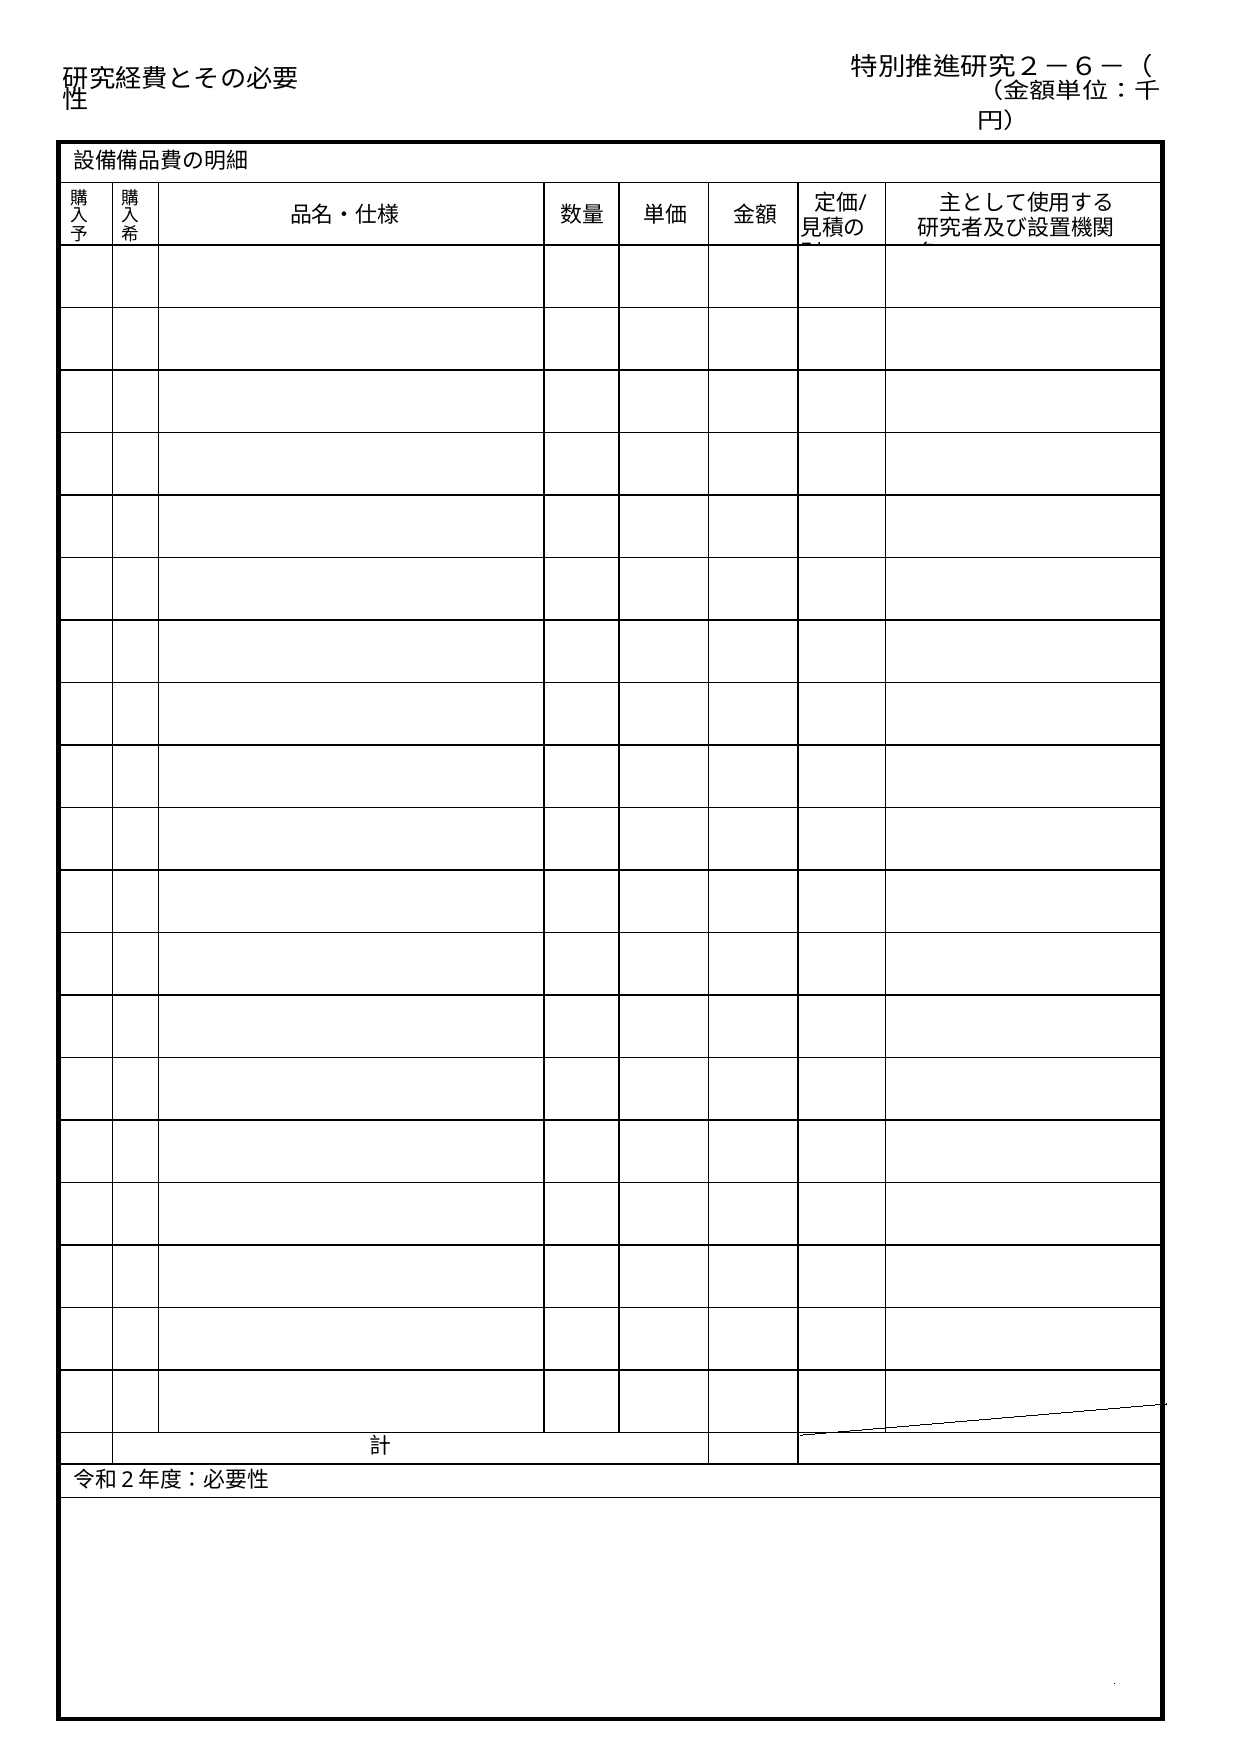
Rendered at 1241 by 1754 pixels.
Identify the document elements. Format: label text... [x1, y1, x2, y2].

table_cell [620, 1183, 708, 1244]
table_cell [886, 933, 1160, 994]
table_cell [159, 1058, 543, 1119]
table_cell [886, 1308, 1160, 1369]
table_cell [886, 1371, 1160, 1432]
table_cell [545, 433, 618, 494]
table_cell [799, 1308, 885, 1369]
table_cell [709, 1308, 797, 1369]
table_cell [709, 621, 797, 682]
table_cell [159, 621, 543, 682]
table_cell [61, 808, 112, 869]
table_cell [709, 996, 797, 1057]
table_cell [545, 933, 618, 994]
table_cell [709, 746, 797, 807]
table_cell [159, 1121, 543, 1182]
table_cell [620, 371, 708, 432]
table_cell [620, 433, 708, 494]
table_cell [799, 683, 885, 744]
table_cell [61, 246, 112, 307]
table_cell 主として使用する 研究者及び設置機関名 [886, 183, 1160, 244]
table_cell [61, 996, 112, 1057]
table_cell [709, 1121, 797, 1182]
table_cell [709, 558, 797, 619]
table_cell [113, 433, 158, 494]
table_cell [61, 308, 112, 369]
table_cell [545, 308, 618, 369]
table_cell [61, 496, 112, 557]
table_cell [620, 558, 708, 619]
table_cell [545, 746, 618, 807]
table_cell [709, 1058, 797, 1119]
table_cell [545, 246, 618, 307]
table_cell [159, 683, 543, 744]
table_cell [545, 621, 618, 682]
table_cell [545, 683, 618, 744]
table_cell [113, 621, 158, 682]
table_cell [799, 371, 885, 432]
table_cell [61, 433, 112, 494]
table_cell [886, 808, 1160, 869]
table_cell [886, 871, 1160, 932]
table_cell [159, 808, 543, 869]
table_cell [61, 1308, 112, 1369]
table_cell 購入 予定 年月 [61, 183, 112, 244]
text 研究経費とその必要性 [63, 71, 312, 112]
table_cell [709, 808, 797, 869]
table_cell [709, 433, 797, 494]
table_cell [709, 1246, 797, 1307]
table_cell [159, 246, 543, 307]
table_cell [113, 1371, 158, 1432]
table_cell [886, 433, 1160, 494]
table_cell 購入 希望 順位 [113, 183, 158, 244]
table_cell [620, 1308, 708, 1369]
table_cell [113, 1246, 158, 1307]
table_cell 定価/ 見積の別 [799, 183, 885, 244]
table_cell [113, 496, 158, 557]
table_cell [799, 746, 885, 807]
table_cell [545, 371, 618, 432]
table_cell [799, 496, 885, 557]
table_cell [620, 683, 708, 744]
table_cell [113, 246, 158, 307]
table_cell [620, 933, 708, 994]
table_cell [545, 1121, 618, 1182]
table_cell [113, 746, 158, 807]
table_cell [113, 1308, 158, 1369]
table_cell [545, 1058, 618, 1119]
table_cell [159, 433, 543, 494]
table_cell [545, 871, 618, 932]
table_cell [799, 808, 885, 869]
table_cell [159, 933, 543, 994]
table_cell [61, 621, 112, 682]
table_cell [799, 1183, 885, 1244]
table_cell [799, 558, 885, 619]
table_cell [709, 933, 797, 994]
table_cell [799, 1058, 885, 1119]
table_cell [61, 1058, 112, 1119]
table_cell [620, 1246, 708, 1307]
table_cell [709, 308, 797, 369]
table_cell [886, 558, 1160, 619]
table_cell [159, 1308, 543, 1369]
table_cell [620, 308, 708, 369]
table_cell [799, 1371, 885, 1432]
table_cell [159, 996, 543, 1057]
table_cell [709, 683, 797, 744]
table_cell [886, 1246, 1160, 1307]
table_cell [709, 1183, 797, 1244]
table_cell [61, 1183, 112, 1244]
table_cell [545, 558, 618, 619]
table_cell [709, 1371, 797, 1432]
table_cell [886, 1058, 1160, 1119]
table_cell [886, 246, 1160, 307]
table_cell [159, 1183, 543, 1244]
table_cell [799, 1433, 1160, 1463]
table_cell [799, 1121, 885, 1182]
table_cell [799, 1246, 885, 1307]
table_cell [61, 558, 112, 619]
text （金額単位：千円） [977, 75, 1186, 135]
table_cell [545, 1246, 618, 1307]
table_cell [159, 746, 543, 807]
table_cell [620, 1121, 708, 1182]
table_cell [113, 308, 158, 369]
table_cell [159, 871, 543, 932]
table_cell [886, 996, 1160, 1057]
table_cell [709, 1433, 797, 1463]
table_cell [799, 871, 885, 932]
table_cell [886, 746, 1160, 807]
table_cell [159, 308, 543, 369]
table_cell [620, 808, 708, 869]
table_cell [620, 871, 708, 932]
table_cell [886, 371, 1160, 432]
table_cell [61, 746, 112, 807]
table_cell [113, 371, 158, 432]
table_cell 品名・仕様 [159, 183, 543, 244]
table_cell [545, 808, 618, 869]
table_cell [799, 996, 885, 1057]
table_cell 数量 [545, 183, 618, 244]
table_cell [886, 1183, 1160, 1244]
table_cell [886, 496, 1160, 557]
table_cell [620, 996, 708, 1057]
table_cell [709, 246, 797, 307]
table_cell [709, 871, 797, 932]
table_cell [799, 933, 885, 994]
table_cell [545, 1308, 618, 1369]
table_cell [61, 1246, 112, 1307]
table_cell [620, 746, 708, 807]
table_cell [620, 621, 708, 682]
table_cell [799, 308, 885, 369]
table_cell [886, 683, 1160, 744]
table_cell [620, 1371, 708, 1432]
table_cell [61, 371, 112, 432]
table_cell [709, 371, 797, 432]
table_cell [886, 308, 1160, 369]
table_cell [886, 1121, 1160, 1182]
table_cell [61, 1371, 112, 1432]
table_cell [620, 246, 708, 307]
table_cell [113, 871, 158, 932]
table_cell [709, 496, 797, 557]
table_cell 計 [113, 1433, 708, 1463]
table_cell [113, 1183, 158, 1244]
table_cell [159, 496, 543, 557]
table_cell [61, 1498, 1160, 1717]
table_cell [113, 683, 158, 744]
table_cell [799, 621, 885, 682]
table_cell [620, 1058, 708, 1119]
table_cell [545, 496, 618, 557]
table_cell [159, 371, 543, 432]
table_cell [886, 621, 1160, 682]
table_cell [113, 996, 158, 1057]
table_cell [61, 933, 112, 994]
table_header 設備備品費の明細 [61, 144, 1160, 182]
table_cell [545, 996, 618, 1057]
table_cell [61, 871, 112, 932]
table_cell [113, 1058, 158, 1119]
table_cell [799, 433, 885, 494]
table_cell [113, 1121, 158, 1182]
table_cell [799, 246, 885, 307]
table_cell [545, 1183, 618, 1244]
table_cell [61, 1121, 112, 1182]
table_cell [61, 683, 112, 744]
table_cell [113, 933, 158, 994]
table_cell [545, 1371, 618, 1432]
table_cell [113, 808, 158, 869]
table_cell 単価 [620, 183, 708, 244]
table_cell [159, 1371, 543, 1432]
table_cell [159, 1246, 543, 1307]
table_cell [159, 558, 543, 619]
table_cell [620, 496, 708, 557]
table_cell 金額 [709, 183, 797, 244]
table_cell [61, 1433, 112, 1463]
table_cell [113, 558, 158, 619]
table_cell 令和2年度：必要性 [61, 1465, 1160, 1496]
